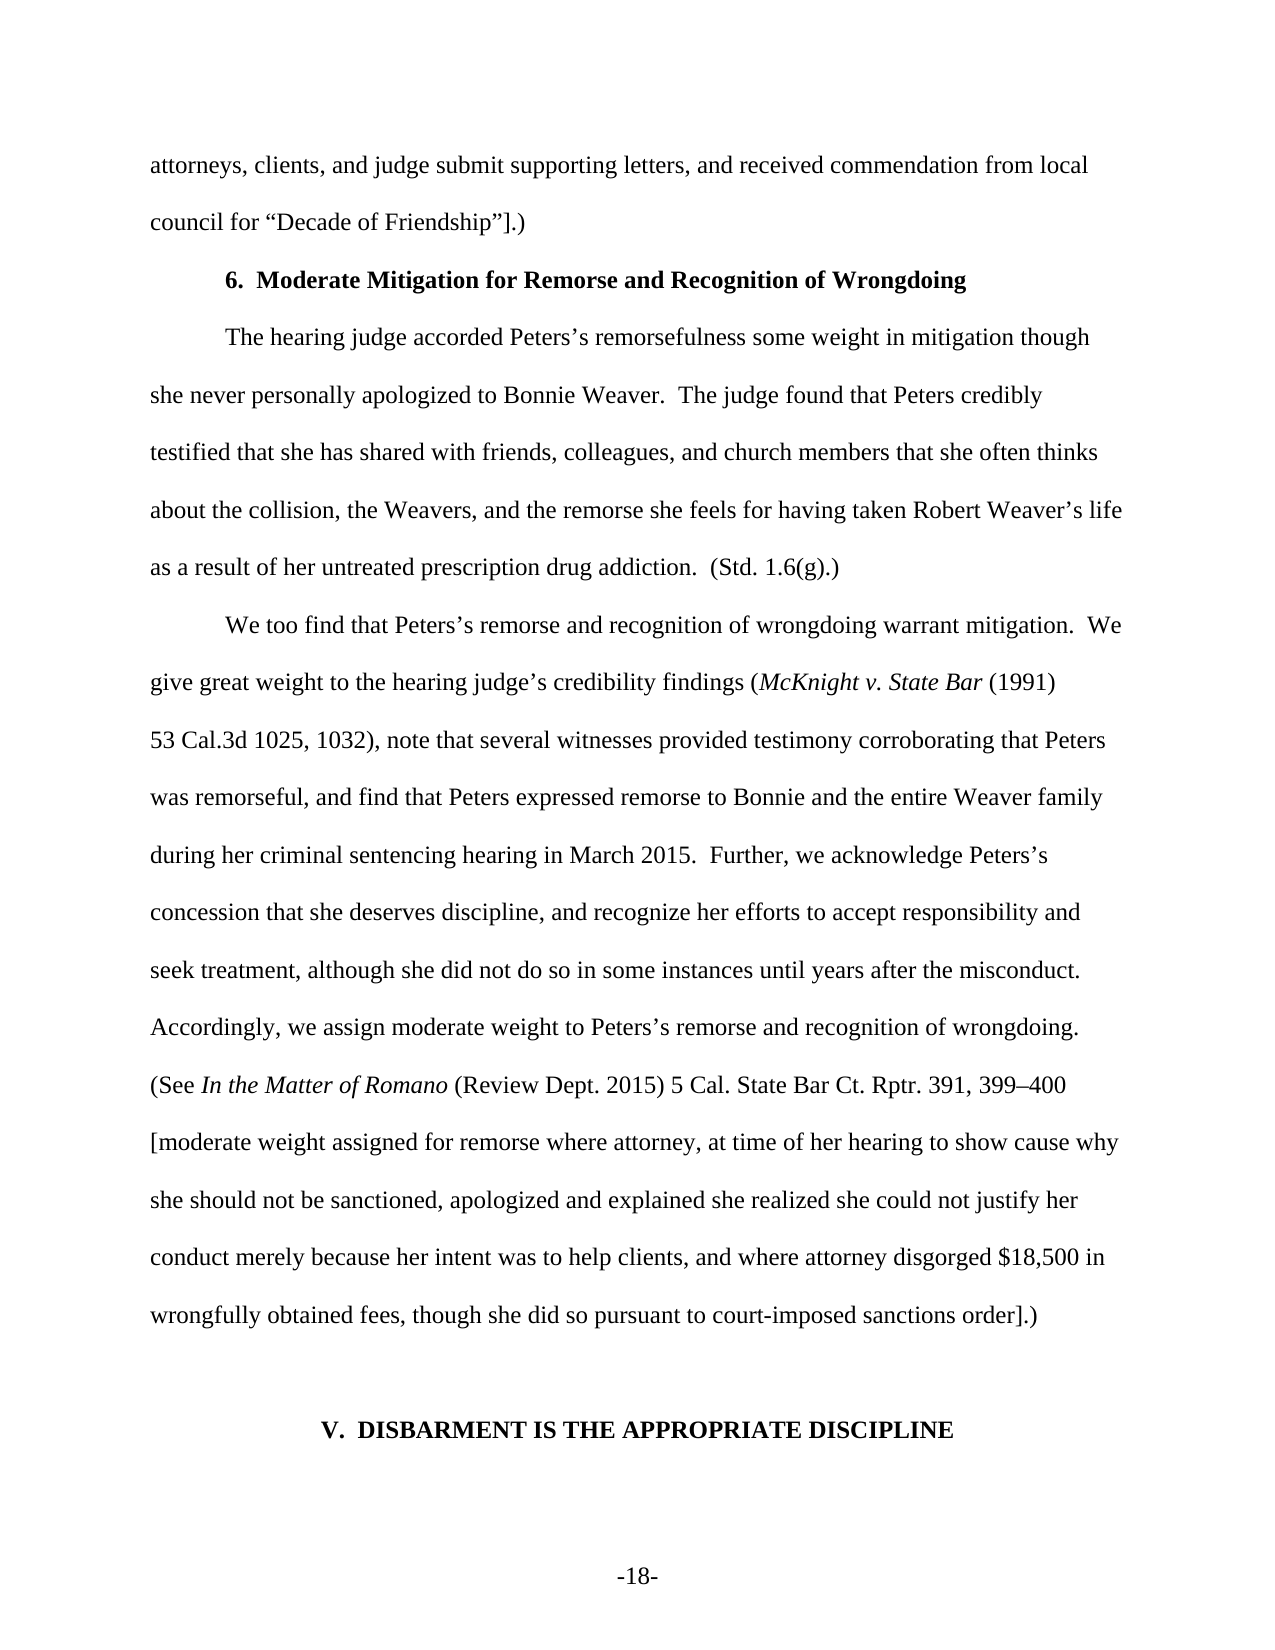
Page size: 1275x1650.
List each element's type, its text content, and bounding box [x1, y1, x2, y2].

text The hearing judge accorded Peters’s remorsefulness some weight in mitigation though she never personally apologized to Bonnie Weaver. The judge found that Peters credibly testified that she has shared with friends, colleagues, and church members that she often thinks about the collision, the Weavers, and the remorse she feels for having taken Robert Weaver’s life as a result of her untreated prescription drug addiction. (Std. 1.6(g).) [150, 322, 1125, 581]
text V. DISBARMENT IS THE APPROPRIATE DISCIPLINE [150, 1415, 1125, 1444]
text 6. Moderate Mitigation for Remorse and Recognition of Wrongdoing [150, 265, 1125, 294]
text We too find that Peters’s remorse and recognition of wrongdoing warrant mitigation. We give great weight to the hearing judge’s credibility findings (McKnight v. State Bar (1991) 53 Cal.3d 1025, 1032), note that several witnesses provided testimony corroborating that Peters was remorseful, and find that Peters expressed remorse to Bonnie and the entire Weaver family during her criminal sentencing hearing in March 2015. Further, we acknowledge Peters’s concession that she deserves discipline, and recognize her efforts to accept responsibility and seek treatment, although she did not do so in some instances until years after the misconduct. Accordingly, we assign moderate weight to Peters’s remorse and recognition of wrongdoing. (See In the Matter of Romano (Review Dept. 2015) 5 Cal. State Bar Ct. Rptr. 391, 399–400 [moderate weight assigned for remorse where attorney, at time of her hearing to show cause why she should not be sanctioned, apologized and explained she realized she could not justify her conduct merely because her intent was to help clients, and where attorney disgorged $18,500 in wrongfully obtained fees, though she did so pursuant to court-imposed sanctions order].) [150, 610, 1125, 1329]
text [150, 150, 1125, 236]
